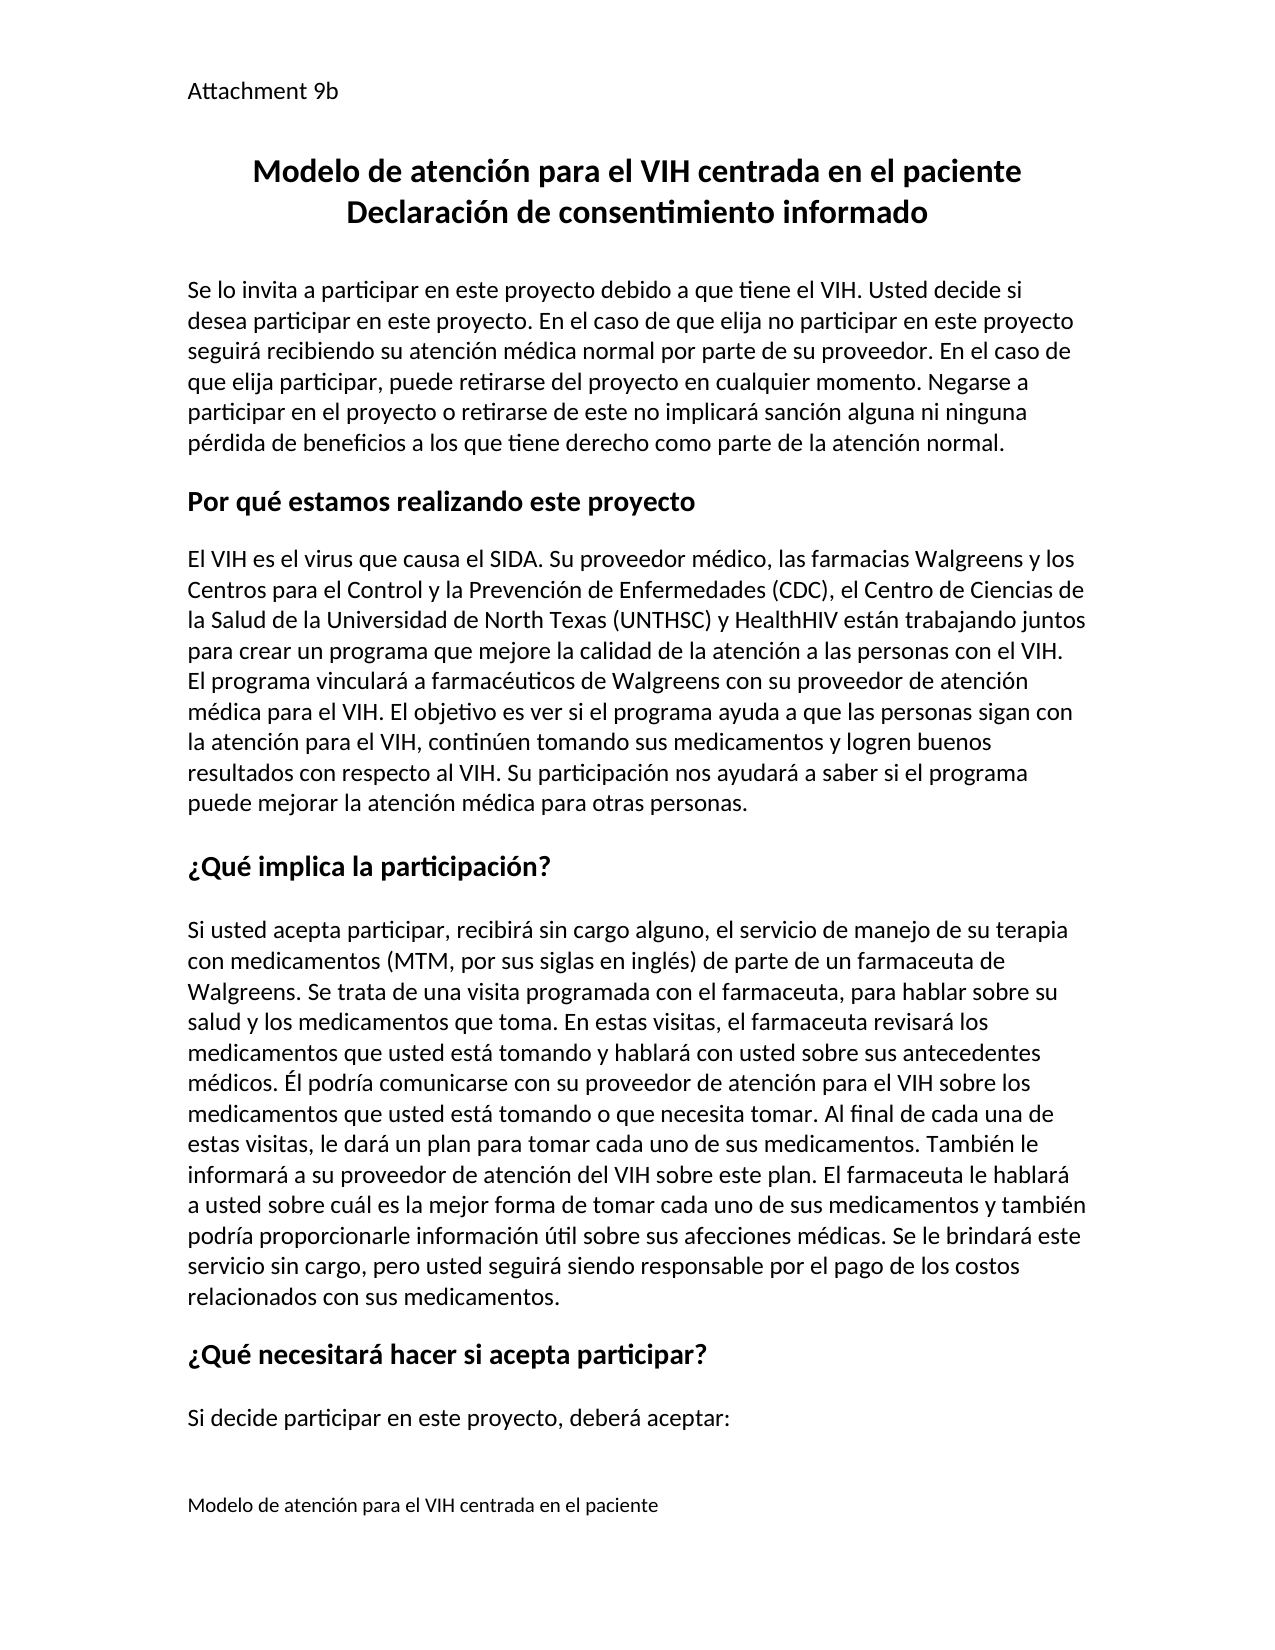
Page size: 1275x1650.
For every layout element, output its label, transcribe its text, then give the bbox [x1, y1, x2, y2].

text Declaración de consentimiento informado [187, 191, 1087, 231]
text Por qué estamos realizando este proyecto [187, 483, 1087, 518]
text ¿Qué implica la participación? [187, 848, 1087, 884]
text Si usted acepta participar, recibirá sin cargo alguno, el servicio de manejo de su terapia con medicamentos (MTM, por sus siglas en inglés) de parte de un farmaceuta de Walgreens. Se trata de una visita programada con el farmaceuta, para hablar sobre su salud y los medicamentos que toma. En estas visitas, el farmaceuta revisará los medicamentos que usted está tomando y hablará con usted sobre sus antecedentes médicos. Él podría comunicarse con su proveedor de atención para el VIH sobre los medicamentos que usted está tomando o que necesita tomar. Al final de cada una de estas visitas, le dará un plan para tomar cada uno de sus medicamentos. También le informará a su proveedor de atención del VIH sobre este plan. El farmaceuta le hablará a usted sobre cuál es la mejor forma de tomar cada uno de sus medicamentos y también podría proporcionarle información útil sobre sus afecciones médicas. Se le brindará este servicio sin cargo, pero usted seguirá siendo responsable por el pago de los costos relacionados con sus medicamentos. [187, 914, 1087, 1311]
text ¿Qué necesitará hacer si acepta participar? [187, 1336, 1087, 1372]
subtitle Modelo de atención para el VIH centrada en el paciente [187, 150, 1087, 191]
text Se lo invita a participar en este proyecto debido a que tiene el VIH. Usted decide si desea participar en este proyecto. En el caso de que elija no participar en este proyecto seguirá recibiendo su atención médica normal por parte de su proveedor. En el caso de que elija participar, puede retirarse del proyecto en cualquier momento. Negarse a participar en el proyecto o retirarse de este no implicará sanción alguna ni ninguna pérdida de beneficios a los que tiene derecho como parte de la atención normal. [187, 274, 1087, 458]
text El VIH es el virus que causa el SIDA. Su proveedor médico, las farmacias Walgreens y los Centros para el Control y la Prevención de Enfermedades (CDC), el Centro de Ciencias de la Salud de la Universidad de North Texas (UNTHSC) y HealthHIV están trabajando juntos para crear un programa que mejore la calidad de la atención a las personas con el VIH. El programa vinculará a farmacéuticos de Walgreens con su proveedor de atención médica para el VIH. El objetivo es ver si el programa ayuda a que las personas sigan con la atención para el VIH, continúen tomando sus medicamentos y logren buenos resultados con respecto al VIH. Su participación nos ayudará a saber si el programa puede mejorar la atención médica para otras personas. [187, 543, 1087, 818]
text Si decide participar en este proyecto, deberá aceptar: [187, 1402, 1087, 1433]
